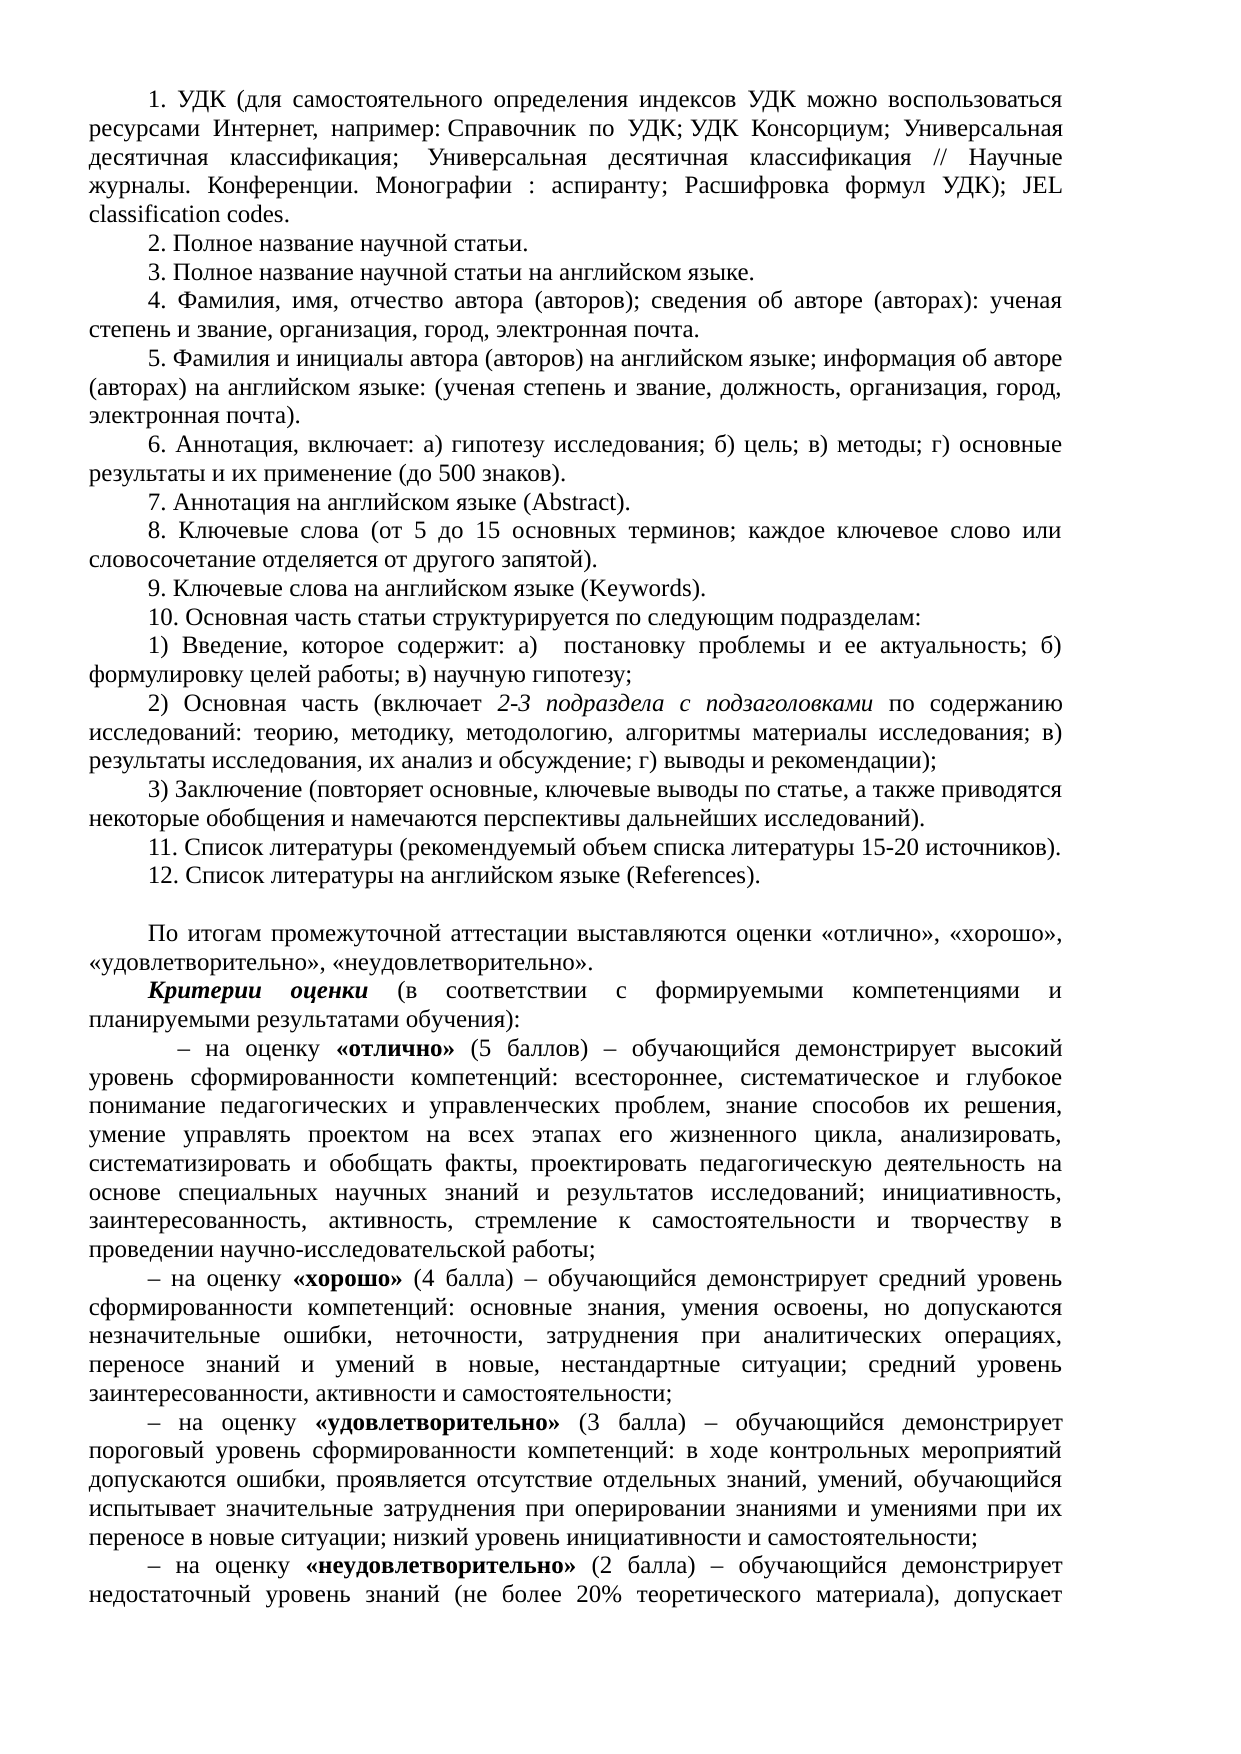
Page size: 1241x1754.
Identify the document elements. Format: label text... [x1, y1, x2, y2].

text 1) Введение, которое содержит: а) постановку проблемы и ее актуальность; б) формулировку целей работы; в) научную гипотезу; [88, 631, 1063, 688]
text – на оценку «отлично» (5 баллов) – обучающийся демонстрирует высокий уровень сформированности компетенций: всестороннее, систематическое и глубокое понимание педагогических и управленческих проблем, знание способов их решения, умение управлять проектом на всех этапах его жизненного цикла, анализировать, систематизировать и обобщать факты, проектировать педагогическую деятельность на основе специальных научных знаний и результатов исследований; инициативность, заинтересованность, активность, стремление к самостоятельности и творчеству в проведении научно-исследовательской работы; [88, 1033, 1063, 1263]
text 12. Список литературы на английском языке (References). [88, 861, 1063, 889]
text 5. Фамилия и инициалы автора (авторов) на английском языке; информация об авторе (авторах) на английском языке: (ученая степень и звание, должность, организация, город, электронная почта). [88, 343, 1063, 429]
text По итогам промежуточной аттестации выставляются оценки «отлично», «хорошо», «удовлетворительно», «неудовлетворительно». [88, 918, 1063, 976]
text – на оценку «удовлетворительно» (3 балла) – обучающийся демонстрирует пороговый уровень сформированности компетенций: в ходе контрольных мероприятий допускаются ошибки, проявляется отсутствие отдельных знаний, умений, обучающийся испытывает значительные затруднения при оперировании знаниями и умениями при их переносе в новые ситуации; низкий уровень инициативности и самостоятельности; [88, 1407, 1063, 1551]
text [88, 1551, 1063, 1608]
text 3. Полное название научной статьи на английском языке. [88, 257, 1063, 286]
text – на оценку «хорошо» (4 балла) – обучающийся демонстрирует средний уровень сформированности компетенций: основные знания, умения освоены, но допускаются незначительные ошибки, неточности, затруднения при аналитических операциях, переносе знаний и умений в новые, нестандартные ситуации; средний уровень заинтересованности, активности и самостоятельности; [88, 1263, 1063, 1407]
text 1. УДК (для самостоятельного определения индексов УДК можно воспользоваться ресурсами Интернет, например: Справочник по УДК; УДК Консорциум; Универсальная десятичная классификация; Универсальная десятичная классификация // Научные журналы. Конференции. Монографии : аспиранту; Расшифровка формул УДК); JEL classification codes. [88, 84, 1063, 228]
text 9. Ключевые слова на английском языке (Keywords). [88, 573, 1063, 602]
text 8. Ключевые слова (от 5 до 15 основных терминов; каждое ключевое слово или словосочетание отделяется от другого запятой). [88, 516, 1063, 573]
text 4. Фамилия, имя, отчество автора (авторов); сведения об авторе (авторах): ученая степень и звание, организация, город, электронная почта. [88, 286, 1063, 343]
text 3) Заключение (повторяет основные, ключевые выводы по статье, а также приводятся некоторые обобщения и намечаются перспективы дальнейших исследований). [88, 774, 1063, 832]
text Критерии оценки (в соответствии с формируемыми компетенциями и планируемыми результатами обучения): [88, 976, 1063, 1033]
text 7. Аннотация на английском языке (Abstract). [88, 487, 1063, 516]
text 10. Основная часть статьи структурируется по следующим подразделам: [88, 602, 1063, 631]
text 2. Полное название научной статьи. [88, 228, 1063, 257]
text 6. Аннотация, включает: а) гипотезу исследования; б) цель; в) методы; г) основные результаты и их применение (до 500 знаков). [88, 429, 1063, 487]
text 2) Основная часть (включает 2-3 подраздела с подзаголовками по содержанию исследований: теорию, методику, методологию, алгоритмы материалы исследования; в) результаты исследования, их анализ и обсуждение; г) выводы и рекомендации); [88, 688, 1063, 774]
text 11. Список литературы (рекомендуемый объем списка литературы 15-20 источников). [88, 832, 1063, 861]
